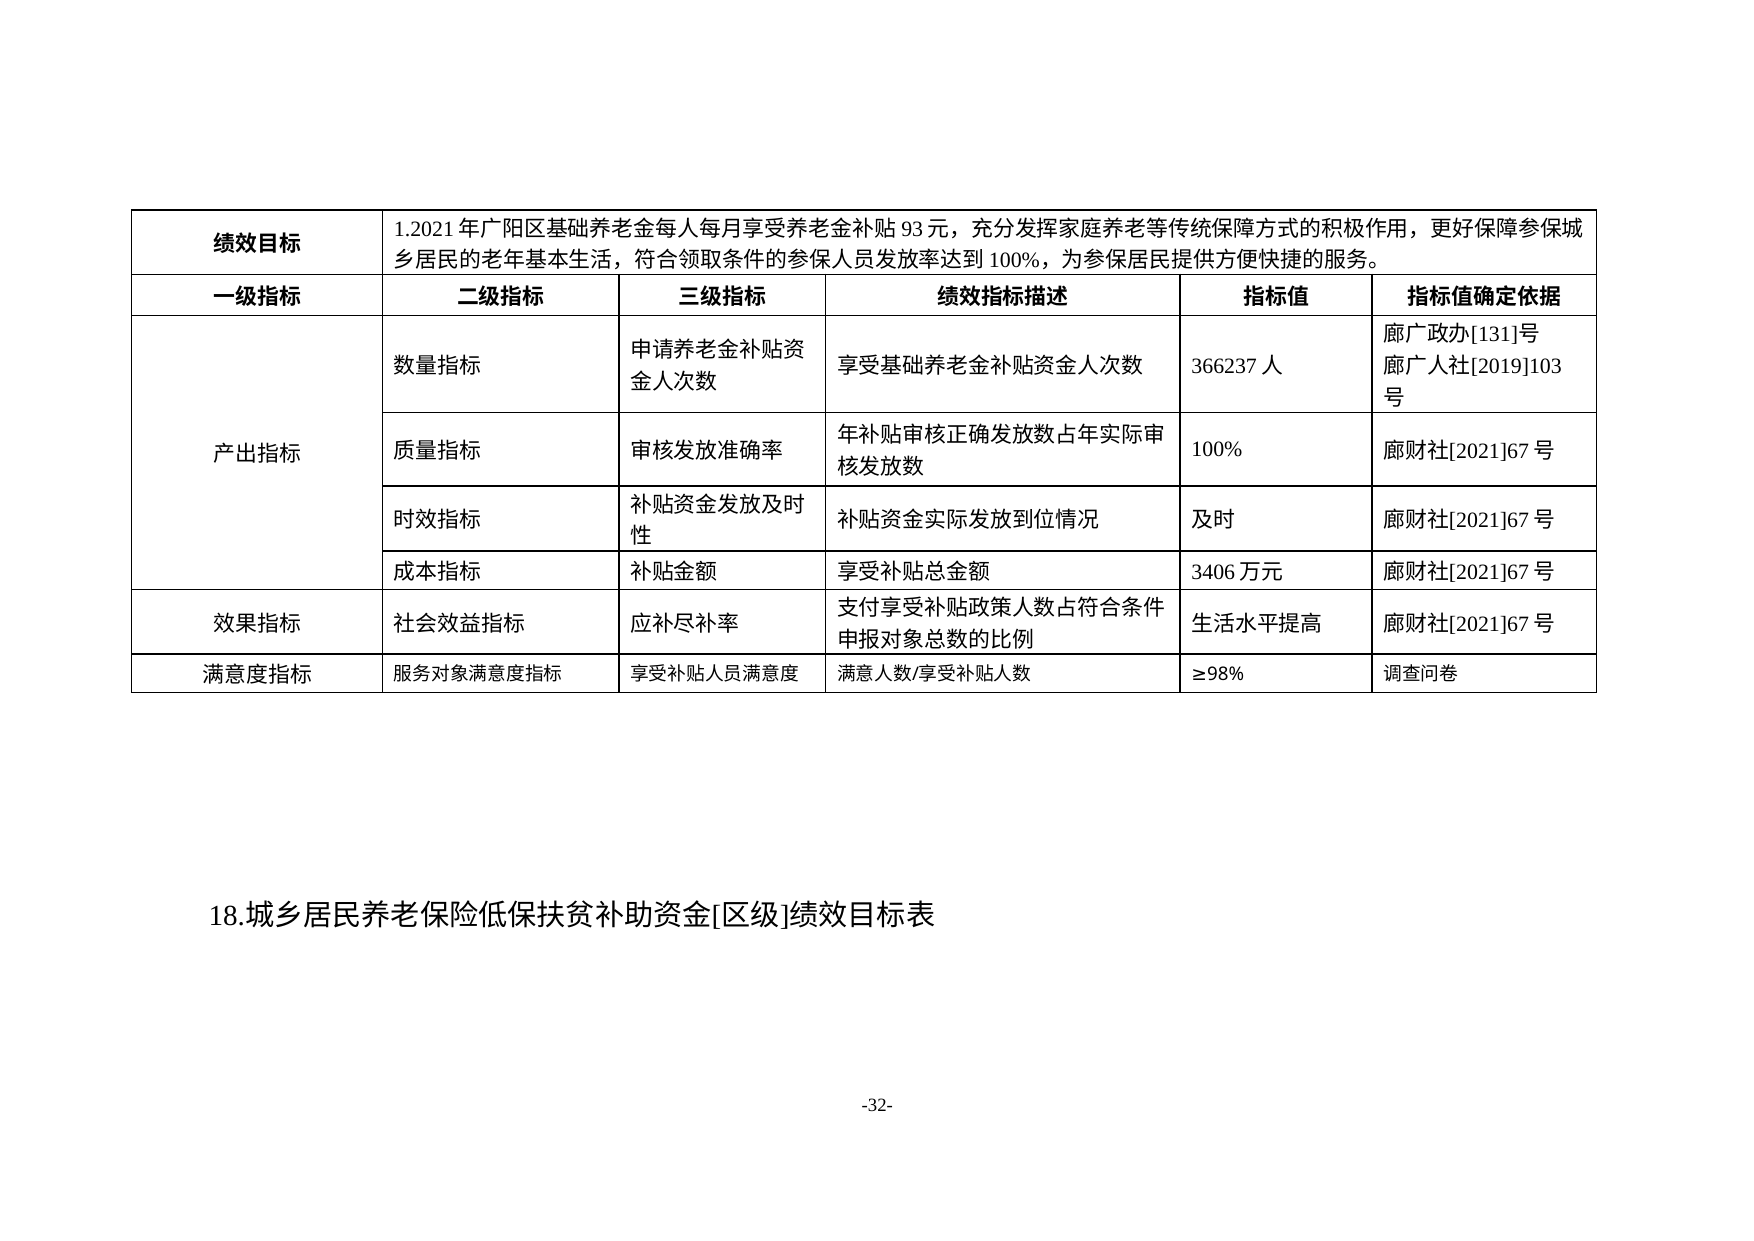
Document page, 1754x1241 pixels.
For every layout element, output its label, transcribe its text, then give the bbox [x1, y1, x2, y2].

text 18.城乡居民养老保险低保扶贫补助资金[区级]绩效目标表 [150, 880, 1604, 945]
table_cell 补贴资金实际发放到位情况 [826, 487, 1179, 550]
table_cell 审核发放准确率 [620, 413, 825, 485]
table_header 绩效目标 [132, 211, 382, 273]
table_cell 年补贴审核正确发放数占年实际审核发放数 [826, 413, 1179, 485]
table_cell 三级指标 [620, 275, 825, 315]
table_cell 廊广政办[131]号 廊广人社[2019]103号 [1373, 316, 1596, 411]
table_cell 廊财社[2021]67号 [1373, 413, 1596, 485]
table_cell 满意人数/享受补贴人数 [826, 655, 1179, 692]
table_cell 享受补贴总金额 [826, 552, 1179, 588]
table_header 1.2021年广阳区基础养老金每人每月享受养老金补贴93元，充分发挥家庭养老等传统保障方式的积极作用，更好保障参保城乡居民的老年基本生活，符合领取条件的参保人员发放率达到100%，为参保居民提供方便快捷的服务。 [383, 211, 1596, 273]
table_cell 质量指标 [383, 413, 618, 485]
table_cell 廊财社[2021]67号 [1373, 590, 1596, 653]
table_cell 享受补贴人员满意度 [620, 655, 825, 692]
table_cell 及时 [1181, 487, 1371, 550]
table_cell 补贴资金发放及时性 [620, 487, 825, 550]
table_cell 满意度指标 [132, 655, 382, 692]
table_cell 产出指标 [132, 316, 382, 588]
table_cell 服务对象满意度指标 [383, 655, 618, 692]
table_cell 3406万元 [1181, 552, 1371, 588]
table_cell 二级指标 [383, 275, 618, 315]
table_cell 成本指标 [383, 552, 618, 588]
table_cell 社会效益指标 [383, 590, 618, 653]
table_cell 100% [1181, 413, 1371, 485]
table_cell ≥98% [1181, 655, 1371, 692]
table_cell 时效指标 [383, 487, 618, 550]
table_cell 数量指标 [383, 316, 618, 411]
table_cell 调查问卷 [1373, 655, 1596, 692]
table_cell 生活水平提高 [1181, 590, 1371, 653]
table_cell 廊财社[2021]67号 [1373, 487, 1596, 550]
table_cell 一级指标 [132, 275, 382, 315]
table_cell 应补尽补率 [620, 590, 825, 653]
table_cell 支付享受补贴政策人数占符合条件申报对象总数的比例 [826, 590, 1179, 653]
table_cell 指标值 [1181, 275, 1371, 315]
table_cell 廊财社[2021]67号 [1373, 552, 1596, 588]
table_cell 指标值确定依据 [1373, 275, 1596, 315]
table_cell 申请养老金补贴资金人次数 [620, 316, 825, 411]
table_cell 366237人 [1181, 316, 1371, 411]
table_cell 效果指标 [132, 590, 382, 653]
table_cell 绩效指标描述 [826, 275, 1179, 315]
table_cell 享受基础养老金补贴资金人次数 [826, 316, 1179, 411]
table_cell 补贴金额 [620, 552, 825, 588]
